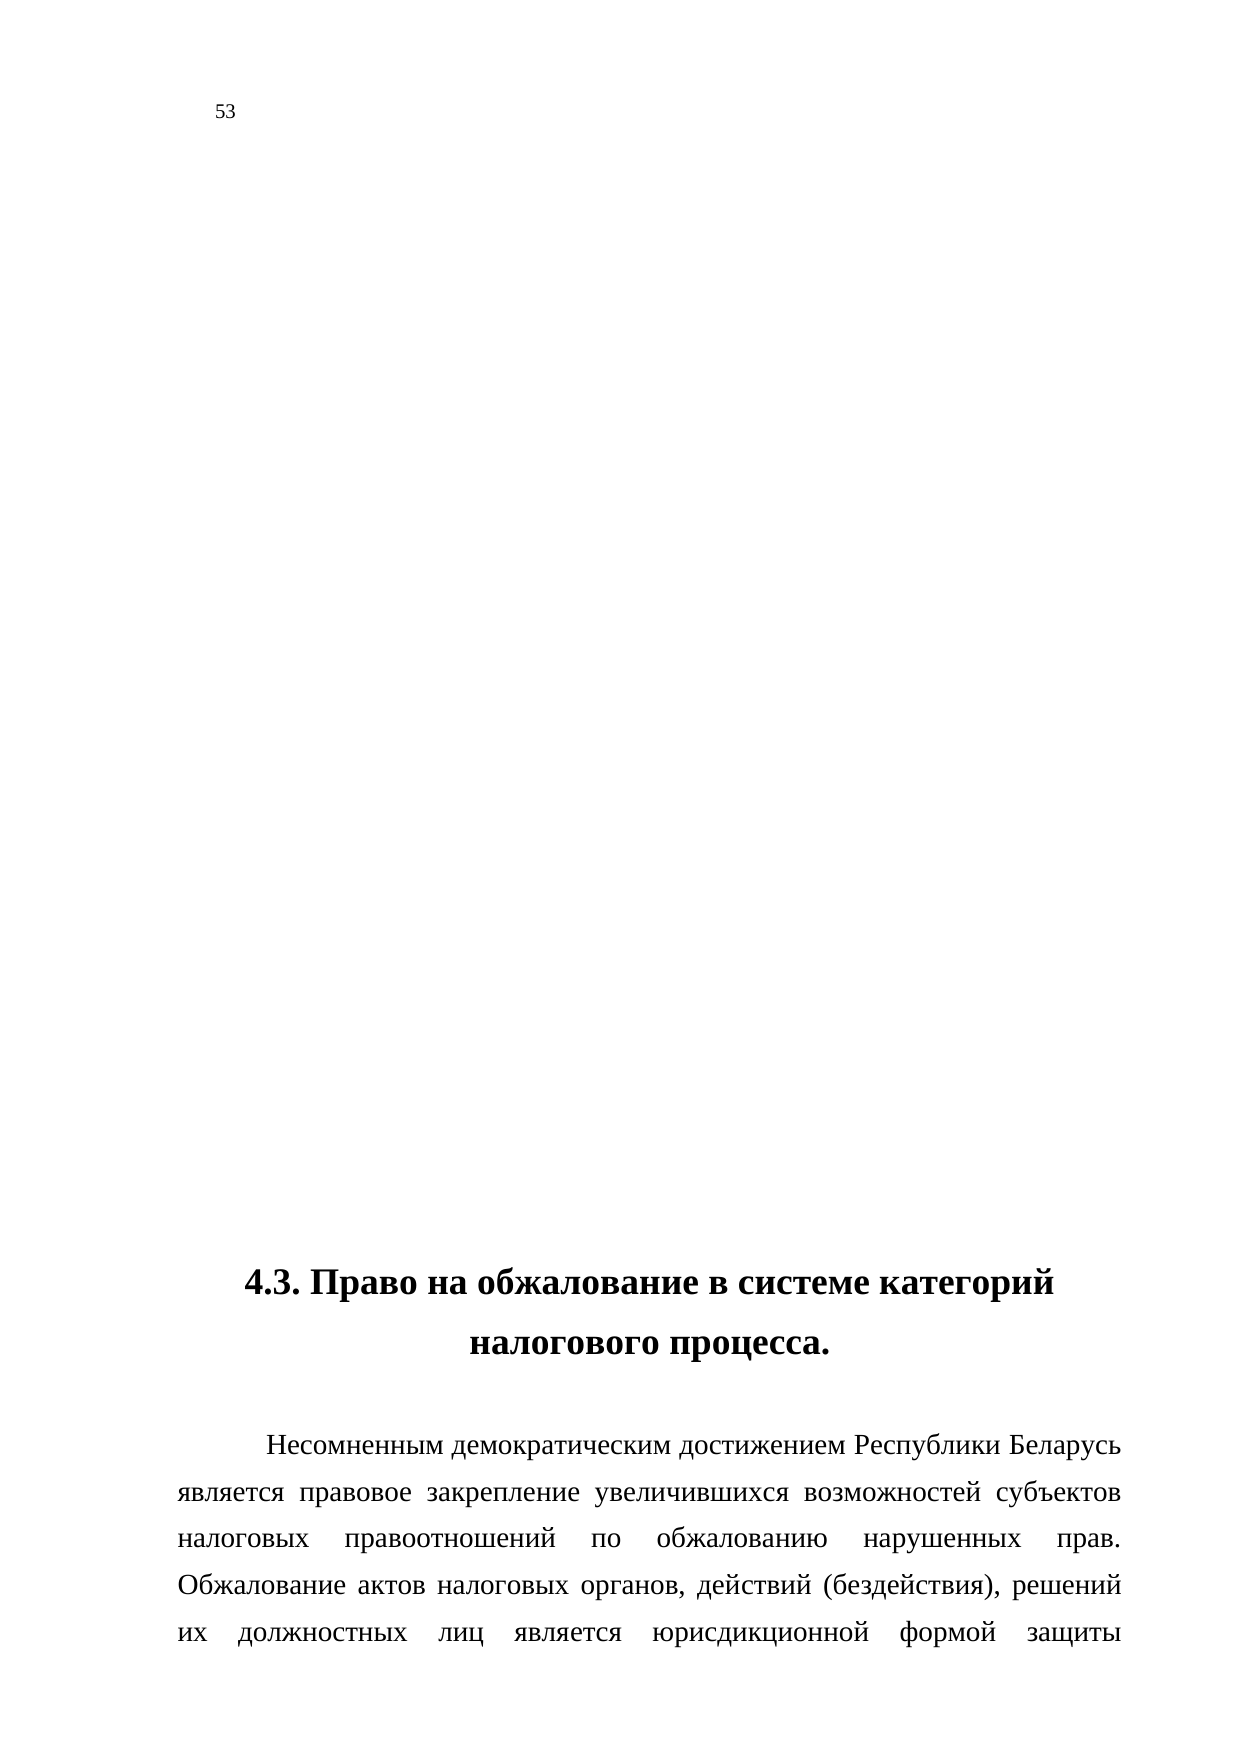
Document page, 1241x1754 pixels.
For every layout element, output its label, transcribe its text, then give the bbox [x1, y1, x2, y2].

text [177, 1427, 1122, 1648]
text 4.3. Право на обжалование в системе категорий налогового процесса. [177, 1259, 1122, 1363]
